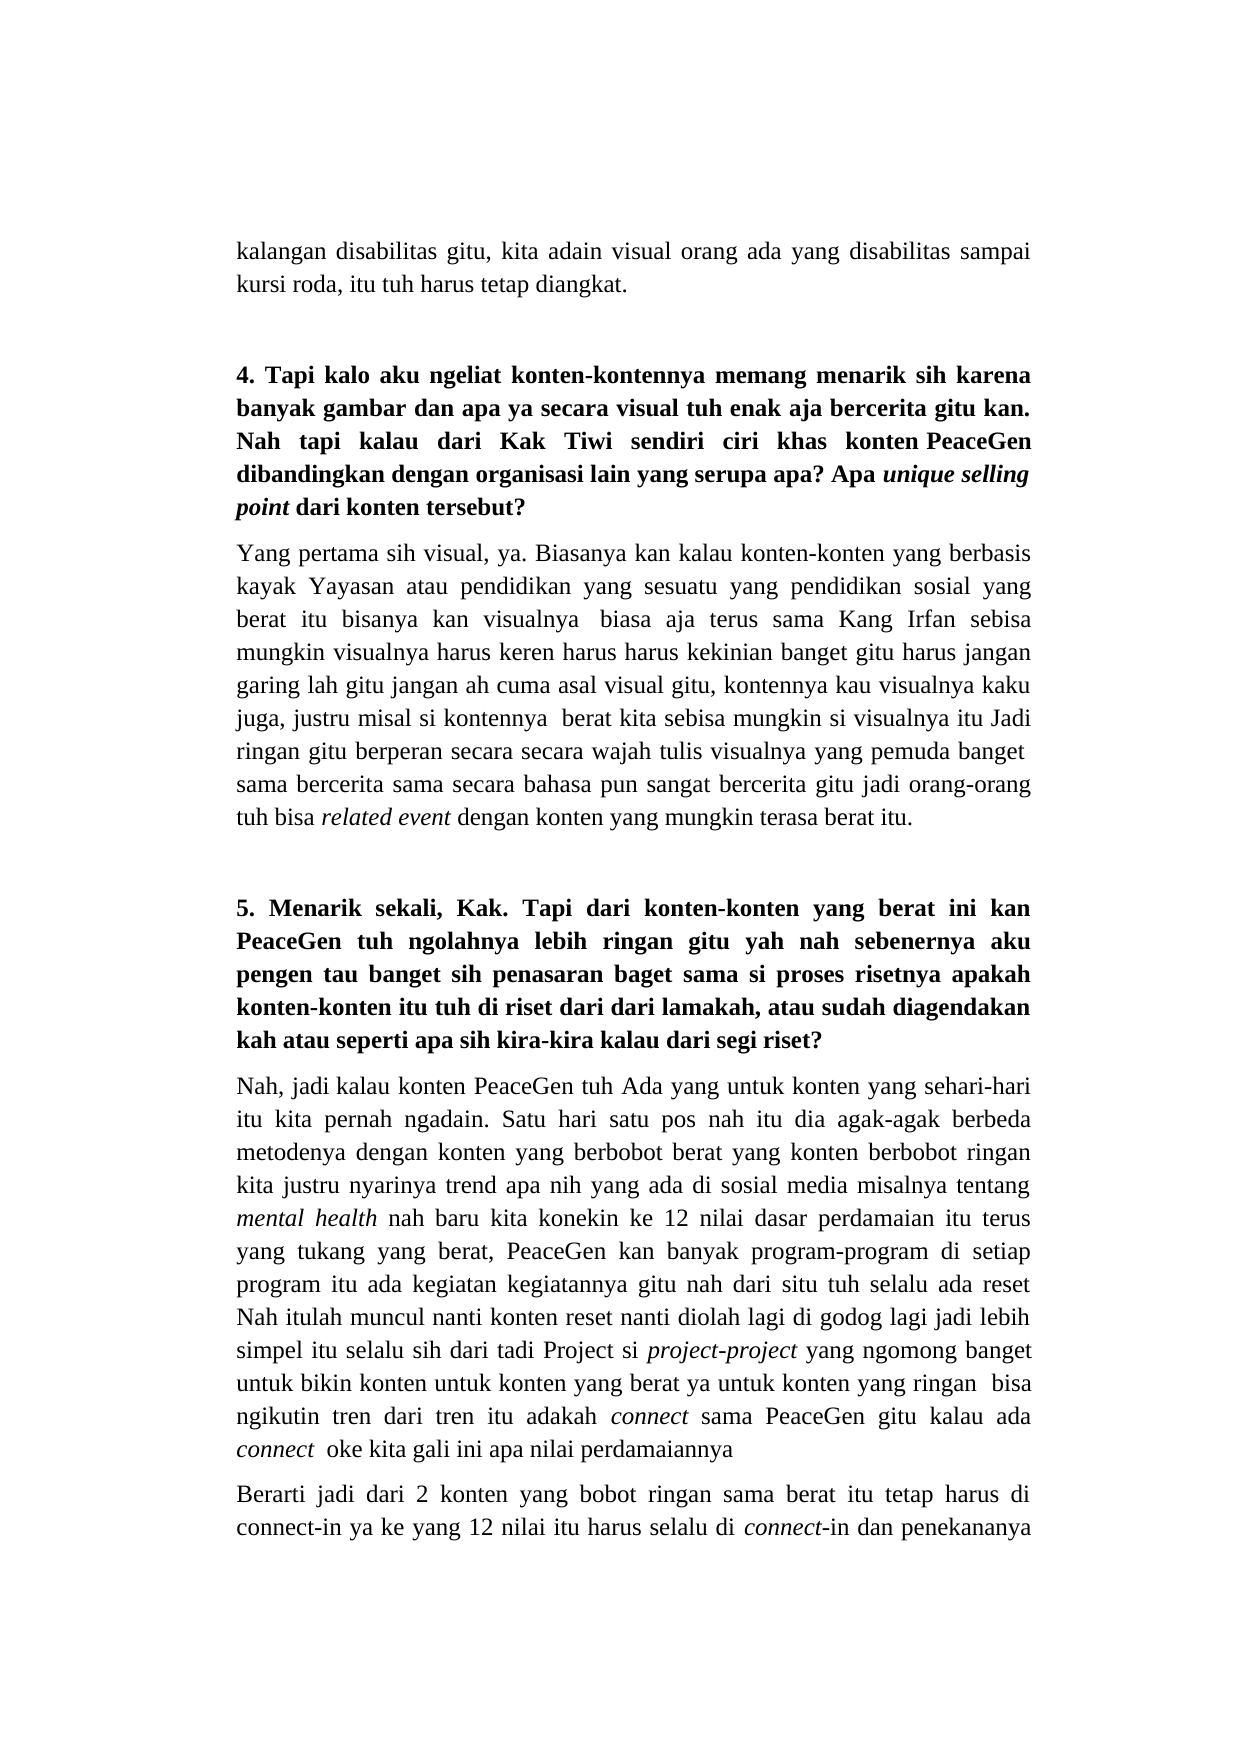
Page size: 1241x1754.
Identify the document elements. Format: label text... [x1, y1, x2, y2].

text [236, 1479, 1032, 1541]
text 4. Tapi kalo aku ngeliat konten-kontennya memang menarik sih karena banyak gambar dan apa ya secara visual tuh enak aja bercerita gitu kan. Nah tapi kalau dari Kak Tiwi sendiri ciri khas konten PeaceGen dibandingkan dengan organisasi lain yang serupa apa? Apa unique selling point dari konten tersebut? [236, 360, 1032, 521]
text 5. Menarik sekali, Kak. Tapi dari konten-konten yang berat ini kan PeaceGen tuh ngolahnya lebih ringan gitu yah nah sebenernya aku pengen tau banget sih penasaran baget sama si proses risetnya apakah konten-konten itu tuh di riset dari dari lamakah, atau sudah diagendakan kah atau seperti apa sih kira-kira kalau dari segi riset? [236, 893, 1032, 1054]
text Nah, jadi kalau konten PeaceGen tuh Ada yang untuk konten yang sehari-hari itu kita pernah ngadain. Satu hari satu pos nah itu dia agak-agak berbeda metodenya dengan konten yang berbobot berat yang konten berbobot ringan kita justru nyarinya trend apa nih yang ada di sosial media misalnya tentang mental health nah baru kita konekin ke 12 nilai dasar perdamaian itu terus yang tukang yang berat, PeaceGen kan banyak program-program di setiap program itu ada kegiatan kegiatannya gitu nah dari situ tuh selalu ada reset Nah itulah muncul nanti konten reset nanti diolah lagi di godog lagi jadi lebih simpel itu selalu sih dari tadi Project si project-project yang ngomong banget untuk bikin konten untuk konten yang berat ya untuk konten yang ringan bisa ngikutin tren dari tren itu adakah connect sama PeaceGen gitu kalau ada connect oke kita gali ini apa nilai perdamaiannya [236, 1071, 1032, 1463]
text Yang pertama sih visual, ya. Biasanya kan kalau konten-konten yang berbasis kayak Yayasan atau pendidikan yang sesuatu yang pendidikan sosial yang berat itu bisanya kan visualnya biasa aja terus sama Kang Irfan sebisa mungkin visualnya harus keren harus harus kekinian banget gitu harus jangan garing lah gitu jangan ah cuma asal visual gitu, kontennya kau visualnya kaku juga, justru misal si kontennya berat kita sebisa mungkin si visualnya itu Jadi ringan gitu berperan secara secara wajah tulis visualnya yang pemuda banget sama bercerita sama secara bahasa pun sangat bercerita gitu jadi orang-orang tuh bisa related event dengan konten yang mungkin terasa berat itu. [236, 538, 1032, 831]
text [236, 236, 1032, 298]
